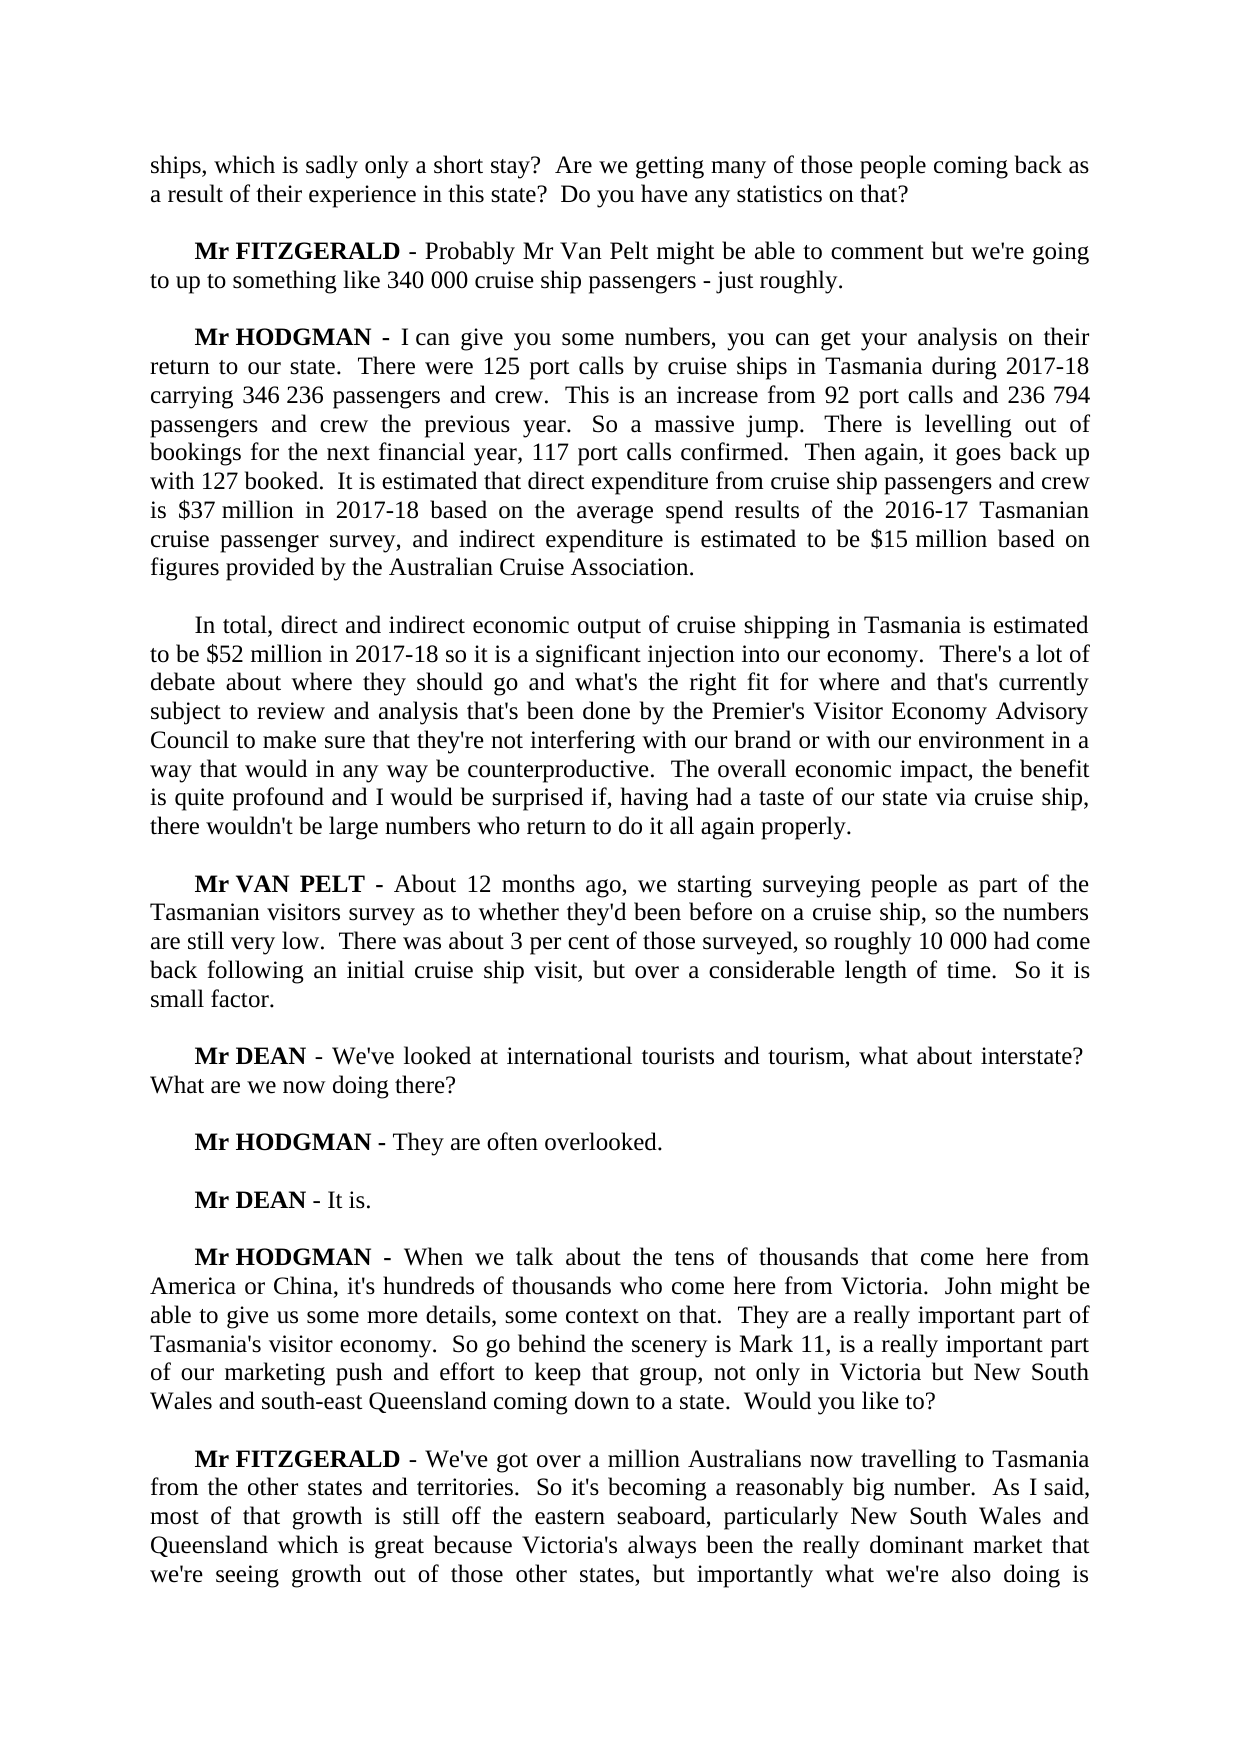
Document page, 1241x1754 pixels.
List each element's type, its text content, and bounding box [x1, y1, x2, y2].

text Mr FITZGERALD - Probably Mr Van Pelt might be able to comment but we're going to up to something like 340 000 cruise ship passengers - just roughly. [150, 236, 1090, 294]
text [150, 150, 1090, 207]
text In total, direct and indirect economic output of cruise shipping in Tasmania is estimated to be $52 million in 2017-18 so it is a significant injection into our economy. There's a lot of debate about where they should go and what's the right fit for where and that's currently subject to review and analysis that's been done by the Premier's Visitor Economy Advisory Council to make sure that they're not interfering with our brand or with our environment in a way that would in any way be counterproductive. The overall economic impact, the benefit is quite profound and I would be surprised if, having had a taste of our state via cruise ship, there wouldn't be large numbers who return to do it all again properly. [150, 610, 1090, 840]
text Mr DEAN - It is. [150, 1185, 1090, 1214]
text Mr HODGMAN - I can give you some numbers, you can get your analysis on their return to our state. There were 125 port calls by cruise ships in Tasmania during 2017-18 carrying 346 236 passengers and crew. This is an increase from 92 port calls and 236 794 passengers and crew the previous year. So a massive jump. There is levelling out of bookings for the next financial year, 117 port calls confirmed. Then again, it goes back up with 127 booked. It is estimated that direct expenditure from cruise ship passengers and crew is $37 million in 2017-18 based on the average spend results of the 2016-17 Tasmanian cruise passenger survey, and indirect expenditure is estimated to be $15 million based on figures provided by the Australian Cruise Association. [150, 322, 1090, 581]
text Mr HODGMAN - When we talk about the tens of thousands that come here from America or China, it's hundreds of thousands who come here from Victoria. John might be able to give us some more details, some context on that. They are a really important part of Tasmania's visitor economy. So go behind the scenery is Mark 11, is a really important part of our marketing push and effort to keep that group, not only in Victoria but New South Wales and south-east Queensland coming down to a state. Would you like to? [150, 1242, 1090, 1415]
text Mr DEAN - We've looked at international tourists and tourism, what about interstate? What are we now doing there? [150, 1041, 1090, 1099]
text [150, 1444, 1090, 1587]
text Mr HODGMAN - They are often overlooked. [150, 1127, 1090, 1156]
text Mr VAN PELT - About 12 months ago, we starting surveying people as part of the Tasmanian visitors survey as to whether they'd been before on a cruise ship, so the numbers are still very low. There was about 3 per cent of those surveyed, so roughly 10 000 had come back following an initial cruise ship visit, but over a considerable length of time. So it is small factor. [150, 869, 1090, 1012]
